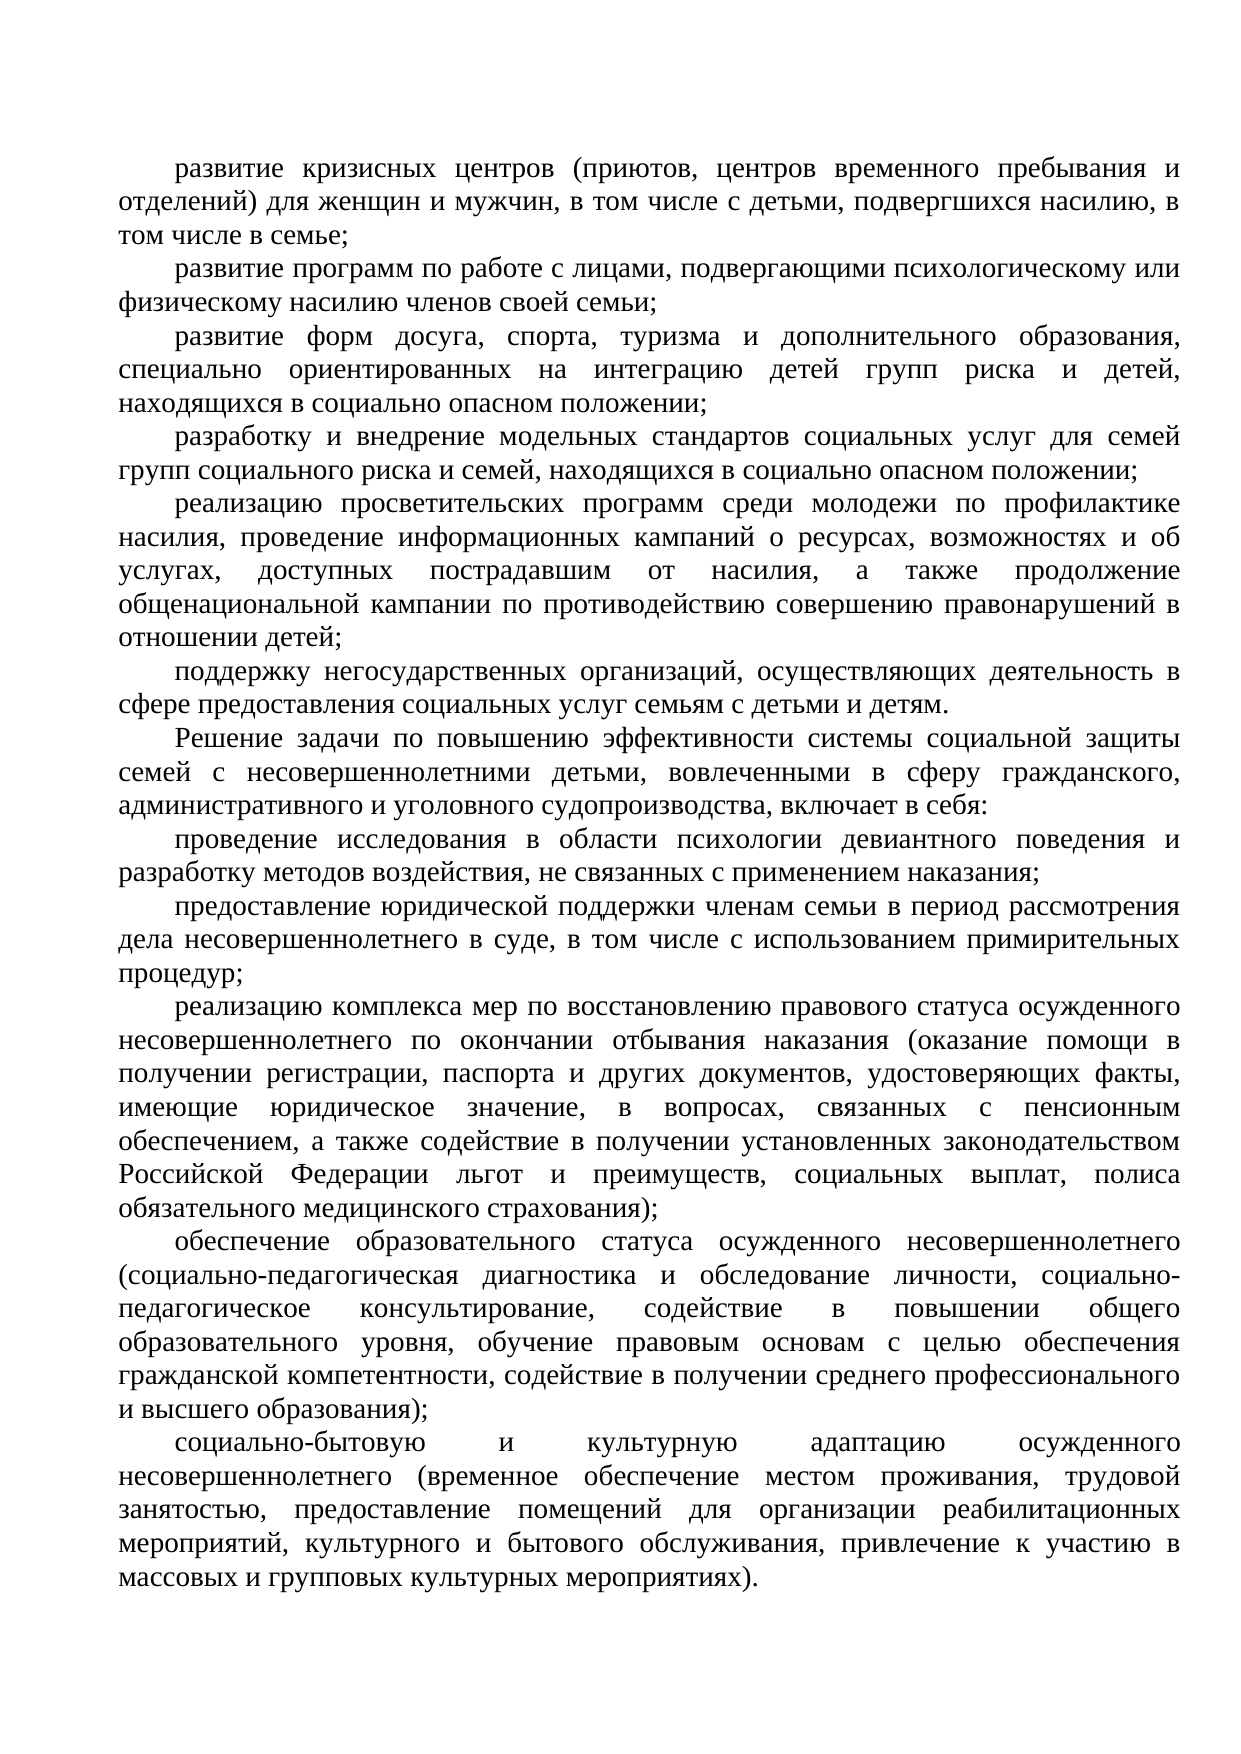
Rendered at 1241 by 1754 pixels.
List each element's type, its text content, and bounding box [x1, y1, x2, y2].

text проведение исследования в области психологии девиантного поведения и разработку методов воздействия, не связанных с применением наказания; [118, 821, 1181, 888]
text развитие кризисных центров (приютов, центров временного пребывания и отделений) для женщин и мужчин, в том числе с детьми, подвергшихся насилию, в том числе в семье; [118, 150, 1181, 251]
text развитие форм досуга, спорта, туризма и дополнительного образования, специально ориентированных на интеграцию детей групп риска и детей, находящихся в социально опасном положении; [118, 318, 1181, 418]
text поддержку негосударственных организаций, осуществляющих деятельность в сфере предоставления социальных услуг семьям с детьми и детям. [118, 653, 1181, 720]
text социально-бытовую и культурную адаптацию осужденного несовершеннолетнего (временное обеспечение местом проживания, трудовой занятостью, предоставление помещений для организации реабилитационных мероприятий, культурного и бытового обслуживания, привлечение к участию в массовых и групповых культурных мероприятиях). [118, 1424, 1181, 1592]
text реализацию просветительских программ среди молодежи по профилактике насилия, проведение информационных кампаний о ресурсах, возможностях и об услугах, доступных пострадавшим от насилия, а также продолжение общенациональной кампании по противодействию совершению правонарушений в отношении детей; [118, 485, 1181, 653]
text обеспечение образовательного статуса осужденного несовершеннолетнего (социально-педагогическая диагностика и обследование личности, социально-педагогическое консультирование, содействие в повышении общего образовательного уровня, обучение правовым основам с целью обеспечения гражданской компетентности, содействие в получении среднего профессионального и высшего образования); [118, 1223, 1181, 1424]
text реализацию комплекса мер по восстановлению правового статуса осужденного несовершеннолетнего по окончании отбывания наказания (оказание помощи в получении регистрации, паспорта и других документов, удостоверяющих факты, имеющие юридическое значение, в вопросах, связанных с пенсионным обеспечением, а также содействие в получении установленных законодательством Российской Федерации льгот и преимуществ, социальных выплат, полиса обязательного медицинского страхования); [118, 988, 1181, 1223]
text развитие программ по работе с лицами, подвергающими психологическому или физическому насилию членов своей семьи; [118, 251, 1181, 318]
text предоставление юридической поддержки членам семьи в период рассмотрения дела несовершеннолетнего в суде, в том числе с использованием примирительных процедур; [118, 888, 1181, 988]
text разработку и внедрение модельных стандартов социальных услуг для семей групп социального риска и семей, находящихся в социально опасном положении; [118, 418, 1181, 485]
text Решение задачи по повышению эффективности системы социальной защиты семей с несовершеннолетними детьми, вовлеченными в сферу гражданского, административного и уголовного судопроизводства, включает в себя: [118, 720, 1181, 821]
